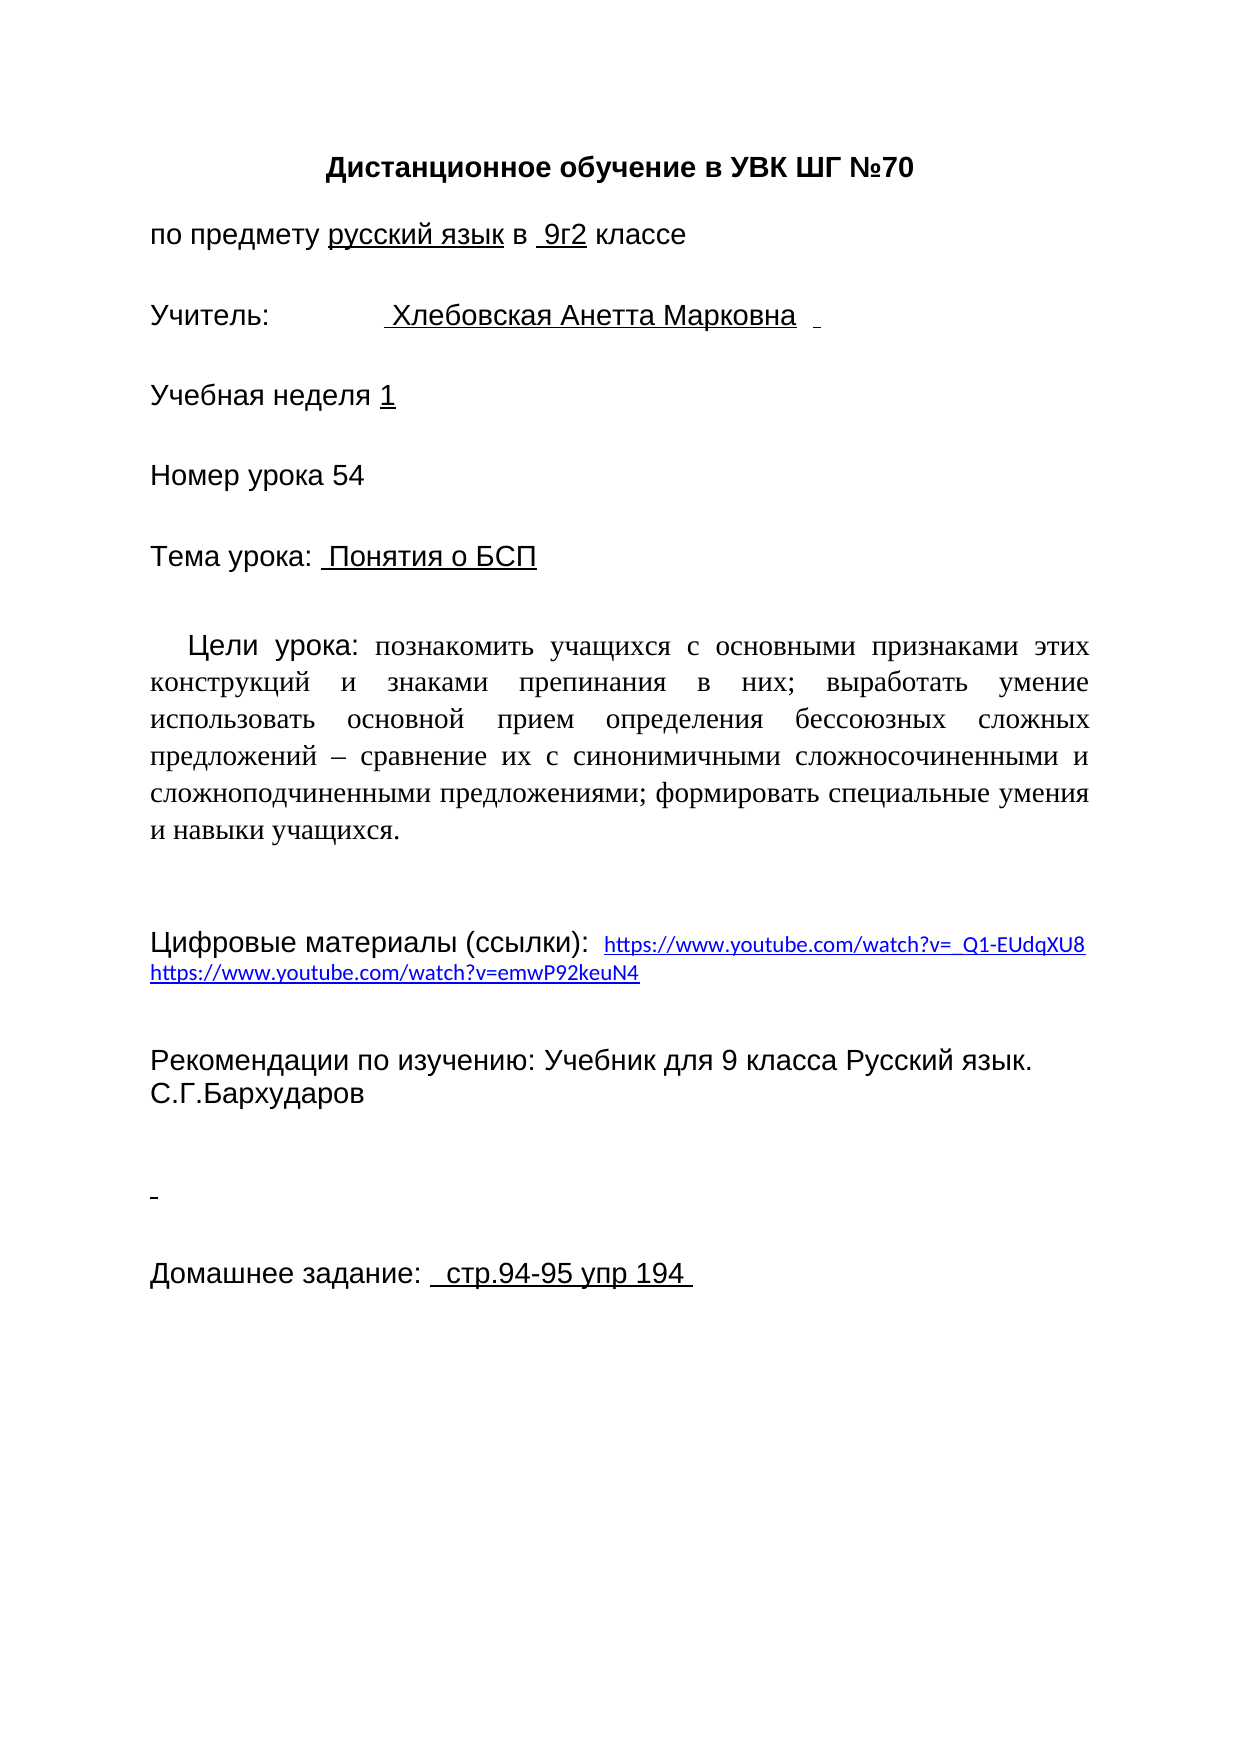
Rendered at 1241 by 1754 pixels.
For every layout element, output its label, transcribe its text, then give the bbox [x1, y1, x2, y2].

text С.Г.Бархударов [150, 1076, 1090, 1110]
text Учитель: Хлебовская Анетта Марковна [150, 297, 1090, 331]
text по предмету русский язык в 9г2 классе [150, 217, 1090, 251]
text Тема урока: Понятия о БСП [150, 539, 1090, 572]
text Учебная неделя 1 [150, 378, 1090, 411]
text Цели урока: познакомить учащихся с основными признаками этих конструкций и знаками препинания в них; выработать умение использовать основной прием определения бессоюзных сложных предложений – сравнение их с синонимичными сложносочиненными и сложноподчиненными предложениями; формировать специальные умения и навыки учащихся. [150, 627, 1090, 846]
text Дистанционное обучение в УВК ШГ №70 [150, 150, 1090, 183]
text Рекомендации по изучению: Учебник для 9 класса Русский язык. [150, 1043, 1090, 1076]
text Домашнее задание: стр.94-95 упр 194 [150, 1256, 1090, 1290]
text Номер урока 54 [150, 458, 1090, 492]
text https://www.youtube.com/watch?v=emwP92keuN4 [150, 958, 1090, 986]
text Цифровые материалы (ссылки): https://www.youtube.com/watch?v=_Q1-EUdqXU8 [150, 924, 1090, 958]
